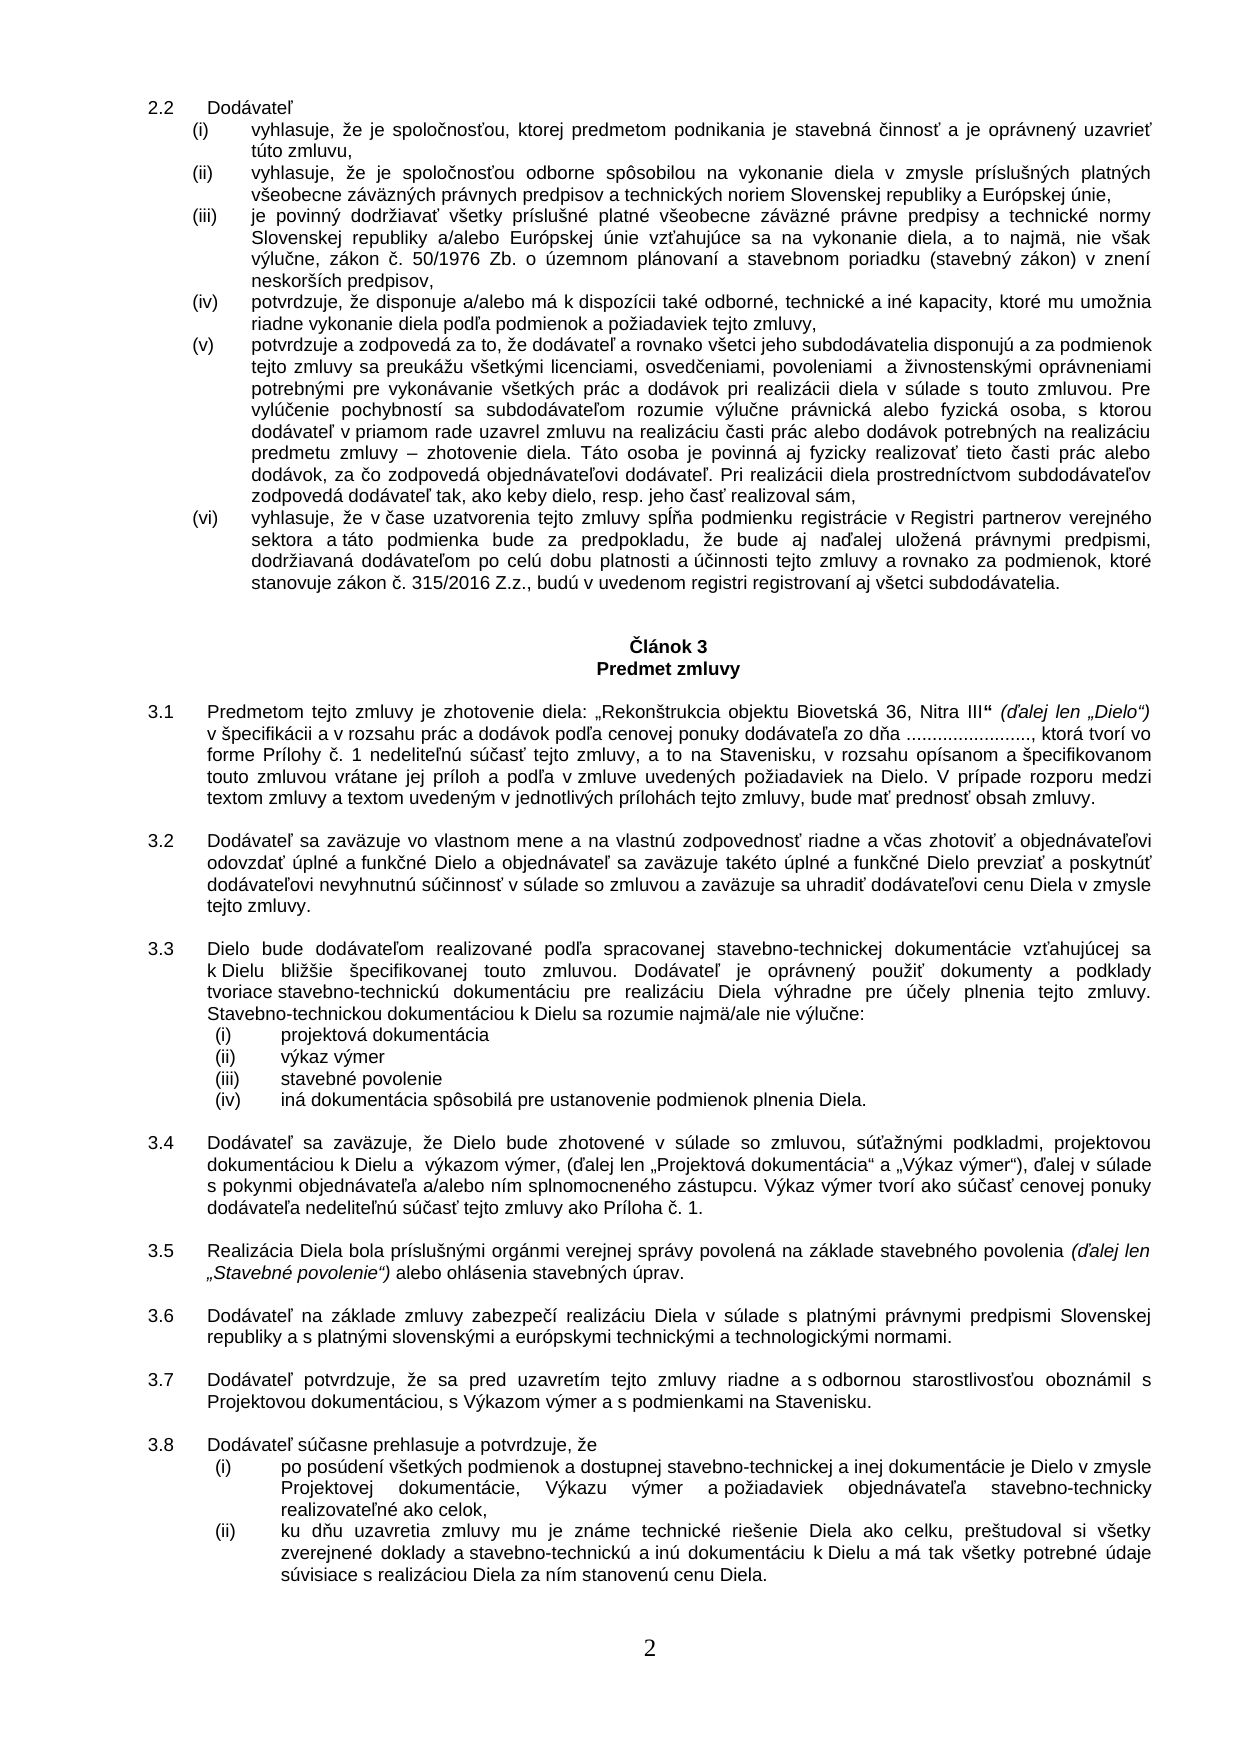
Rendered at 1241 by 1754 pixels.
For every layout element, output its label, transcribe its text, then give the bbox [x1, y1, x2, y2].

list po posúdení všetkých podmienok a dostupnej stavebno-technickej a inej dokumentácie je Dielo v zmysle Projektovej dokumentácie, Výkazu výmer a požiadaviek objednávateľa stavebno-technicky realizovateľné ako celok, [215, 1456, 1152, 1520]
list potvrdzuje, že disponuje a/alebo má k dispozícii také odborné, technické a iné kapacity, ktoré mu umožnia riadne vykonanie diela podľa podmienok a požiadaviek tejto zmluvy, [192, 291, 1152, 334]
list vyhlasuje, že je spoločnosťou odborne spôsobilou na vykonanie diela v zmysle príslušných platných všeobecne záväzných právnych predpisov a technických noriem Slovenskej republiky a Európskej únie, [192, 162, 1152, 205]
list Dodávateľ potvrdzuje, že sa pred uzavretím tejto zmluvy riadne a s odbornou starostlivosťou oboznámil s Projektovou dokumentáciou, s Výkazom výmer a s podmienkami na Stavenisku. [148, 1369, 1152, 1412]
list Dodávateľ na základe zmluvy zabezpečí realizáciu Diela v súlade s platnými právnymi predpismi Slovenskej republiky a s platnými slovenskými a európskymi technickými a technologickými normami. [148, 1304, 1152, 1348]
list projektová dokumentácia [215, 1024, 1152, 1046]
list Dodávateľ súčasne prehlasuje a potvrdzuje, že [148, 1434, 1152, 1456]
list vyhlasuje, že je spoločnosťou, ktorej predmetom podnikania je stavebná činnosť a je oprávnený uzavrieť túto zmluvu, [192, 119, 1152, 162]
list Predmetom tejto zmluvy je zhotovenie diela: „Rekonštrukcia objektu Biovetská 36, Nitra III“ (ďalej len „Dielo“) v špecifikácii a v rozsahu prác a dodávok podľa cenovej ponuky dodávateľa zo dňa ........................, ktorá tvorí vo forme Prílohy č. 1 nedeliteľnú súčasť tejto zmluvy, a to na Stavenisku, v rozsahu opísanom a špecifikovanom touto zmluvou vrátane jej príloh a podľa v zmluve uvedených požiadaviek na Dielo. V prípade rozporu medzi textom zmluvy a textom uvedeným v jednotlivých prílohách tejto zmluvy, bude mať prednosť obsah zmluvy. [148, 701, 1152, 809]
list vyhlasuje, že v čase uzatvorenia tejto zmluvy spĺňa podmienku registrácie v Registri partnerov verejného sektora a táto podmienka bude za predpokladu, že bude aj naďalej uložená právnymi predpismi, dodržiavaná dodávateľom po celú dobu platnosti a účinnosti tejto zmluvy a rovnako za podmienok, ktoré stanovuje zákon č. 315/2016 Z.z., budú v uvedenom registri registrovaní aj všetci subdodávatelia. [192, 507, 1152, 593]
list stavebné povolenie [215, 1067, 1152, 1089]
list ku dňu uzavretia zmluvy mu je známe technické riešenie Diela ako celku, preštudoval si všetky zverejnené doklady a stavebno-technickú a inú dokumentáciu k Dielu a má tak všetky potrebné údaje súvisiace s realizáciou Diela za ním stanovenú cenu Diela. [215, 1520, 1152, 1585]
list Realizácia Diela bola príslušnými orgánmi verejnej správy povolená na základe stavebného povolenia (ďalej len „Stavebné povolenie“) alebo ohlásenia stavebných úprav. [148, 1240, 1152, 1283]
list Dodávateľ sa zaväzuje vo vlastnom mene a na vlastnú zodpovednosť riadne a včas zhotoviť a objednávateľovi odovzdať úplné a funkčné Dielo a objednávateľ sa zaväzuje takéto úplné a funkčné Dielo prevziať a poskytnúť dodávateľovi nevyhnutnú súčinnosť v súlade so zmluvou a zaväzuje sa uhradiť dodávateľovi cenu Diela v zmysle tejto zmluvy. [148, 830, 1152, 916]
list iná dokumentácia spôsobilá pre ustanovenie podmienok plnenia Diela. [215, 1089, 1152, 1111]
list je povinný dodržiavať všetky príslušné platné všeobecne záväzné právne predpisy a technické normy Slovenskej republiky a/alebo Európskej únie vzťahujúce sa na vykonanie diela, a to najmä, nie však výlučne, zákon č. 50/1976 Zb. o územnom plánovaní a stavebnom poriadku (stavebný zákon) v znení neskorších predpisov, [192, 205, 1152, 291]
text Článok 3 [185, 636, 1152, 658]
text Predmet zmluvy [185, 658, 1152, 679]
list potvrdzuje a zodpovedá za to, že dodávateľ a rovnako všetci jeho subdodávatelia disponujú a za podmienok tejto zmluvy sa preukážu všetkými licenciami, osvedčeniami, povoleniami a živnostenskými oprávneniami potrebnými pre vykonávanie všetkých prác a dodávok pri realizácii diela v súlade s touto zmluvou. Pre vylúčenie pochybností sa subdodávateľom rozumie výlučne právnická alebo fyzická osoba, s ktorou dodávateľ v priamom rade uzavrel zmluvu na realizáciu časti prác alebo dodávok potrebných na realizáciu predmetu zmluvy – zhotovenie diela. Táto osoba je povinná aj fyzicky realizovať tieto časti prác alebo dodávok, za čo zodpovedá objednávateľovi dodávateľ. Pri realizácii diela prostredníctvom subdodávateľov zodpovedá dodávateľ tak, ako keby dielo, resp. jeho časť realizoval sám, [192, 334, 1152, 507]
list Dodávateľ sa zaväzuje, že Dielo bude zhotovené v súlade so zmluvou, súťažnými podkladmi, projektovou dokumentáciou k Dielu a výkazom výmer, (ďalej len „Projektová dokumentácia“ a „Výkaz výmer“), ďalej v súlade s pokynmi objednávateľa a/alebo ním splnomocneného zástupcu. Výkaz výmer tvorí ako súčasť cenovej ponuky dodávateľa nedeliteľnú súčasť tejto zmluvy ako Príloha č. 1. [148, 1132, 1152, 1218]
list Dodávateľ [148, 97, 1152, 119]
list výkaz výmer [215, 1046, 1152, 1067]
list Dielo bude dodávateľom realizované podľa spracovanej stavebno-technickej dokumentácie vzťahujúcej sa k Dielu bližšie špecifikovanej touto zmluvou. Dodávateľ je oprávnený použiť dokumenty a podklady tvoriace stavebno-technickú dokumentáciu pre realizáciu Diela výhradne pre účely plnenia tejto zmluvy. Stavebno-technickou dokumentáciou k Dielu sa rozumie najmä/ale nie výlučne: [148, 938, 1152, 1024]
